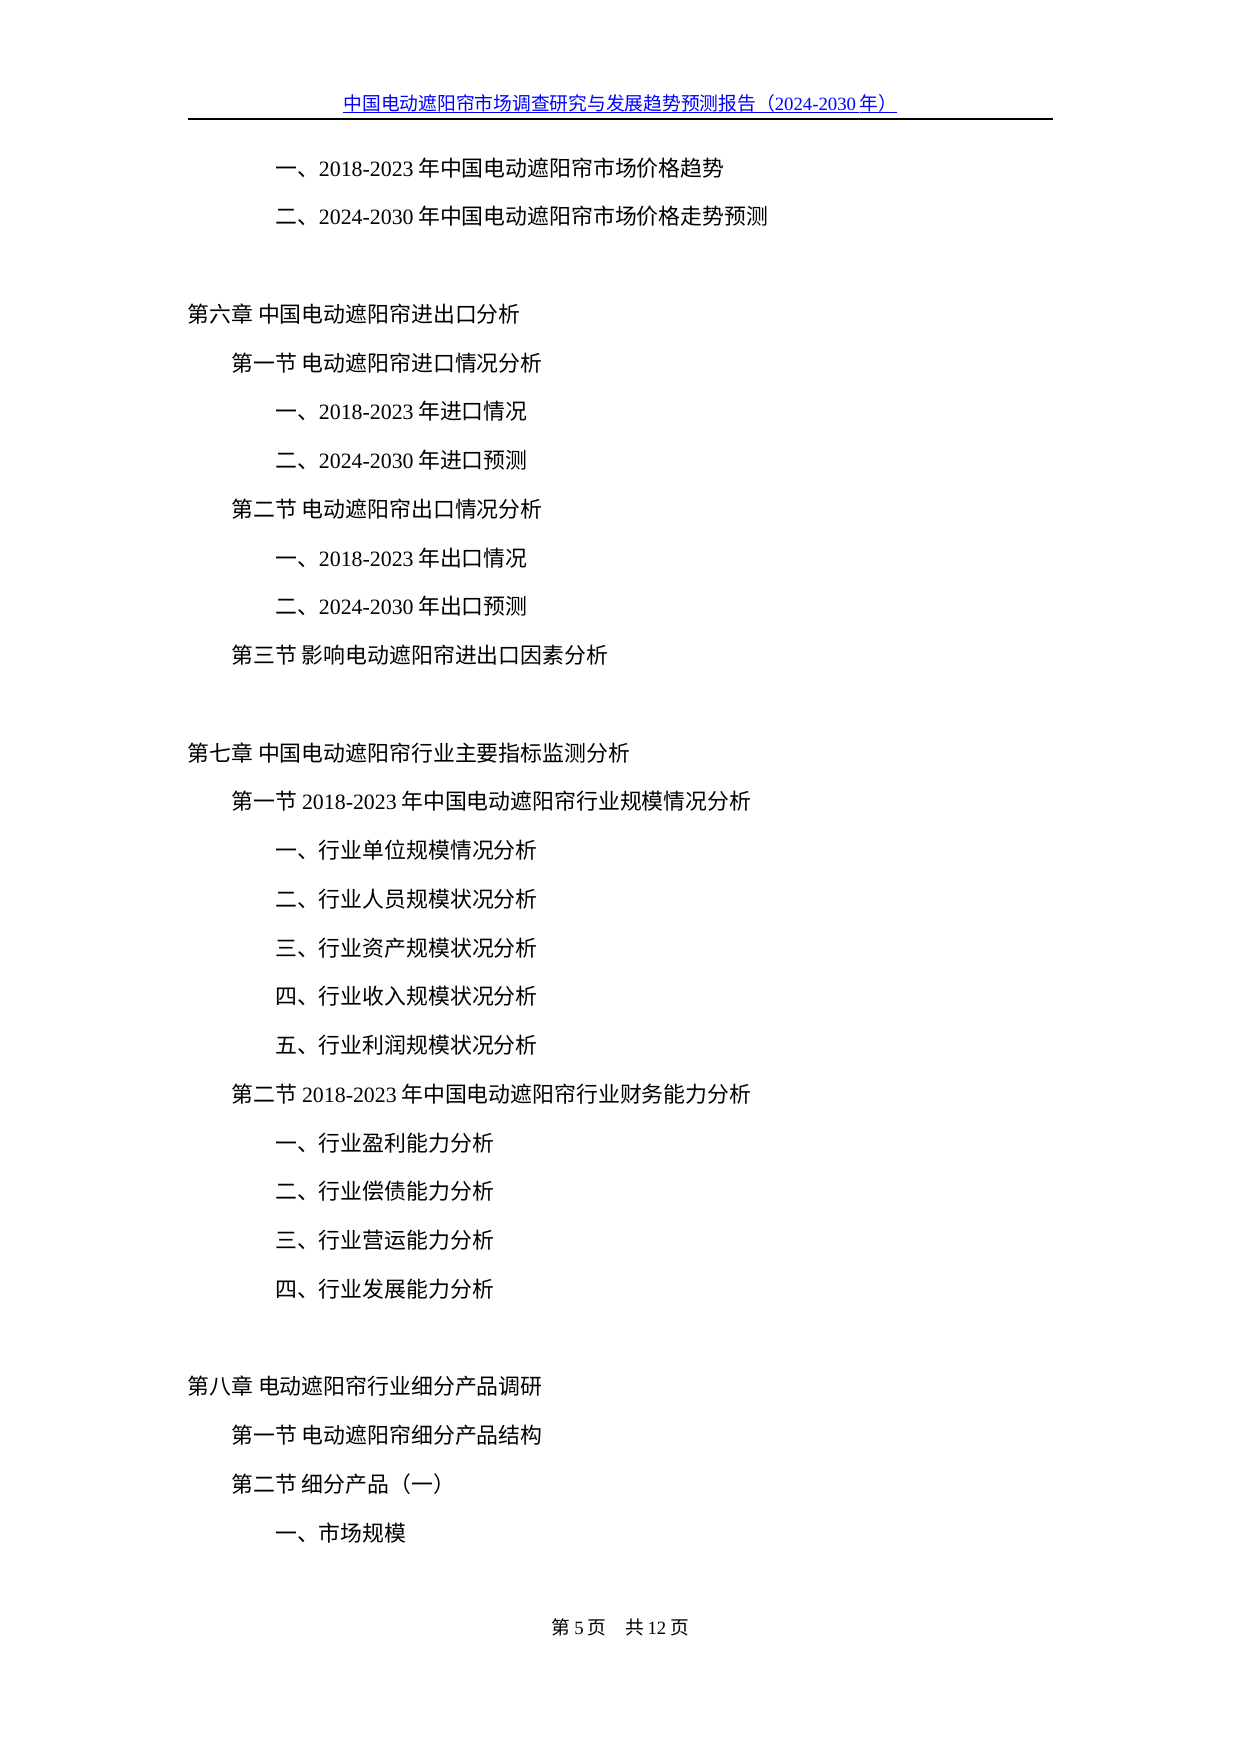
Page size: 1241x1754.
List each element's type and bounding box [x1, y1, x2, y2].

text [187, 150, 1053, 1548]
